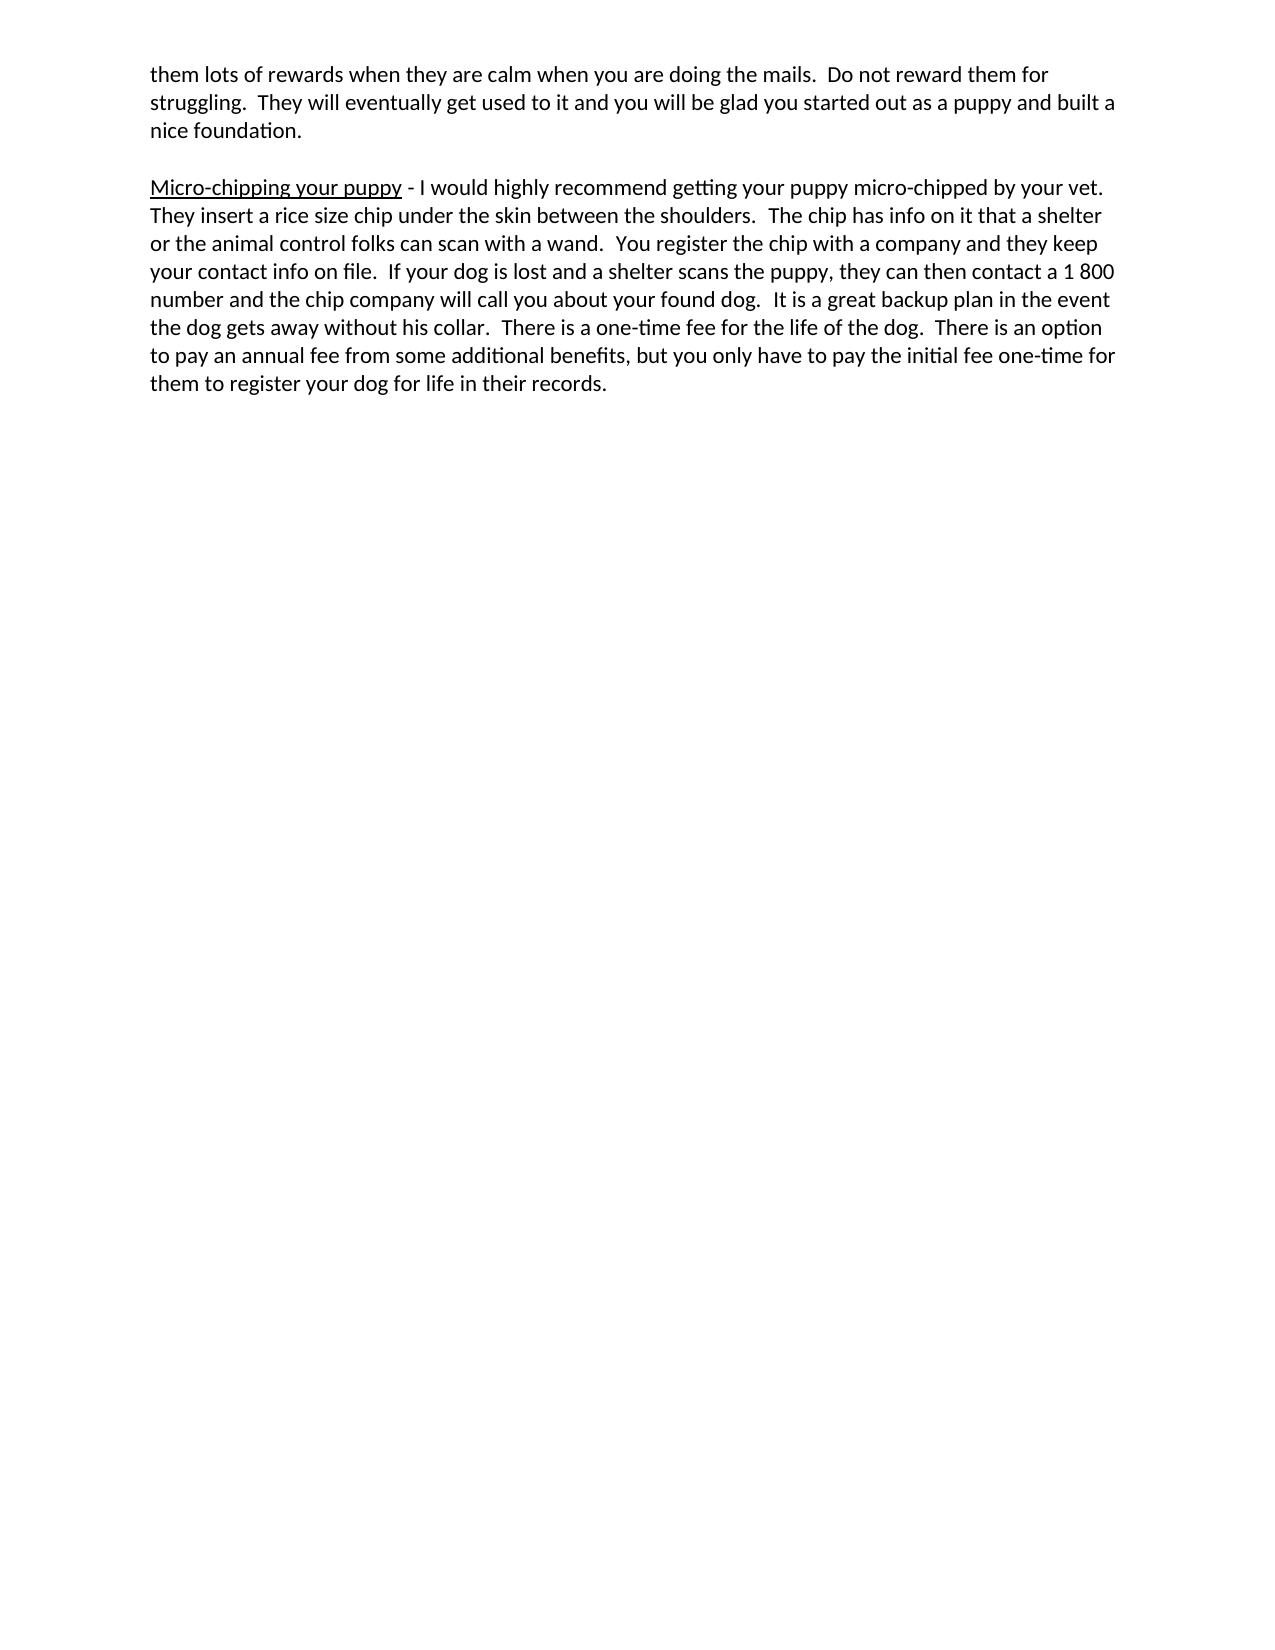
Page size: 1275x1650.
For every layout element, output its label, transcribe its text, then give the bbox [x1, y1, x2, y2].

text Micro-chipping your puppy - I would highly recommend getting your puppy micro-chipped by your vet. They insert a rice size chip under the skin between the shoulders. The chip has info on it that a shelter or the animal control folks can scan with a wand. You register the chip with a company and they keep your contact info on file. If your dog is lost and a shelter scans the puppy, they can then contact a 1 800 number and the chip company will call you about your found dog. It is a great backup plan in the event the dog gets away without his collar. There is a one-time fee for the life of the dog. There is an option to pay an annual fee from some additional benefits, but you only have to pay the initial fee one-time for them to register your dog for life in their records. [150, 173, 1125, 397]
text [150, 60, 1125, 144]
